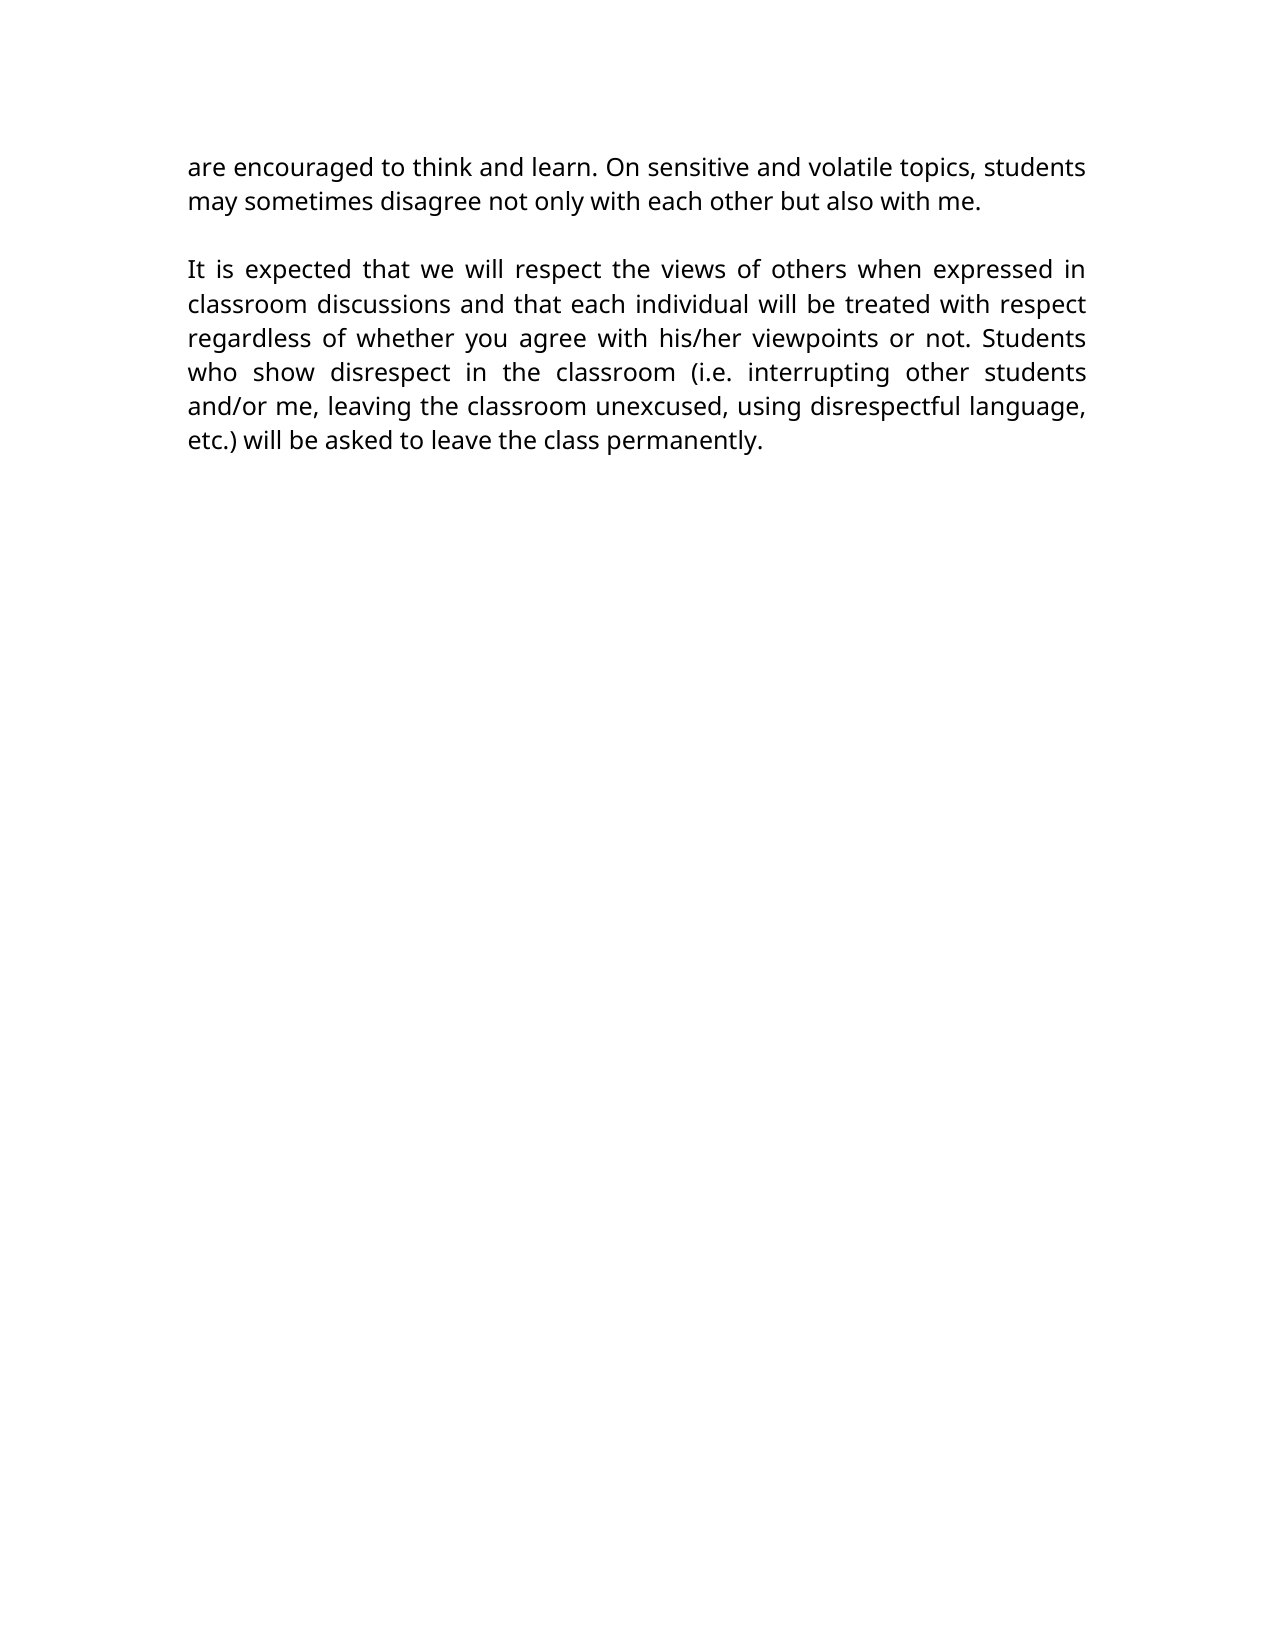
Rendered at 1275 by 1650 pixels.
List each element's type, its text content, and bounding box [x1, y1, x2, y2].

text It is expected that we will respect the views of others when expressed in classroom discussions and that each individual will be treated with respect regardless of whether you agree with his/her viewpoints or not. Students who show disrespect in the classroom (i.e. interrupting other students and/or me, leaving the classroom unexcused, using disrespectful language, etc.) will be asked to leave the class permanently. [187, 252, 1087, 457]
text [187, 150, 1087, 218]
